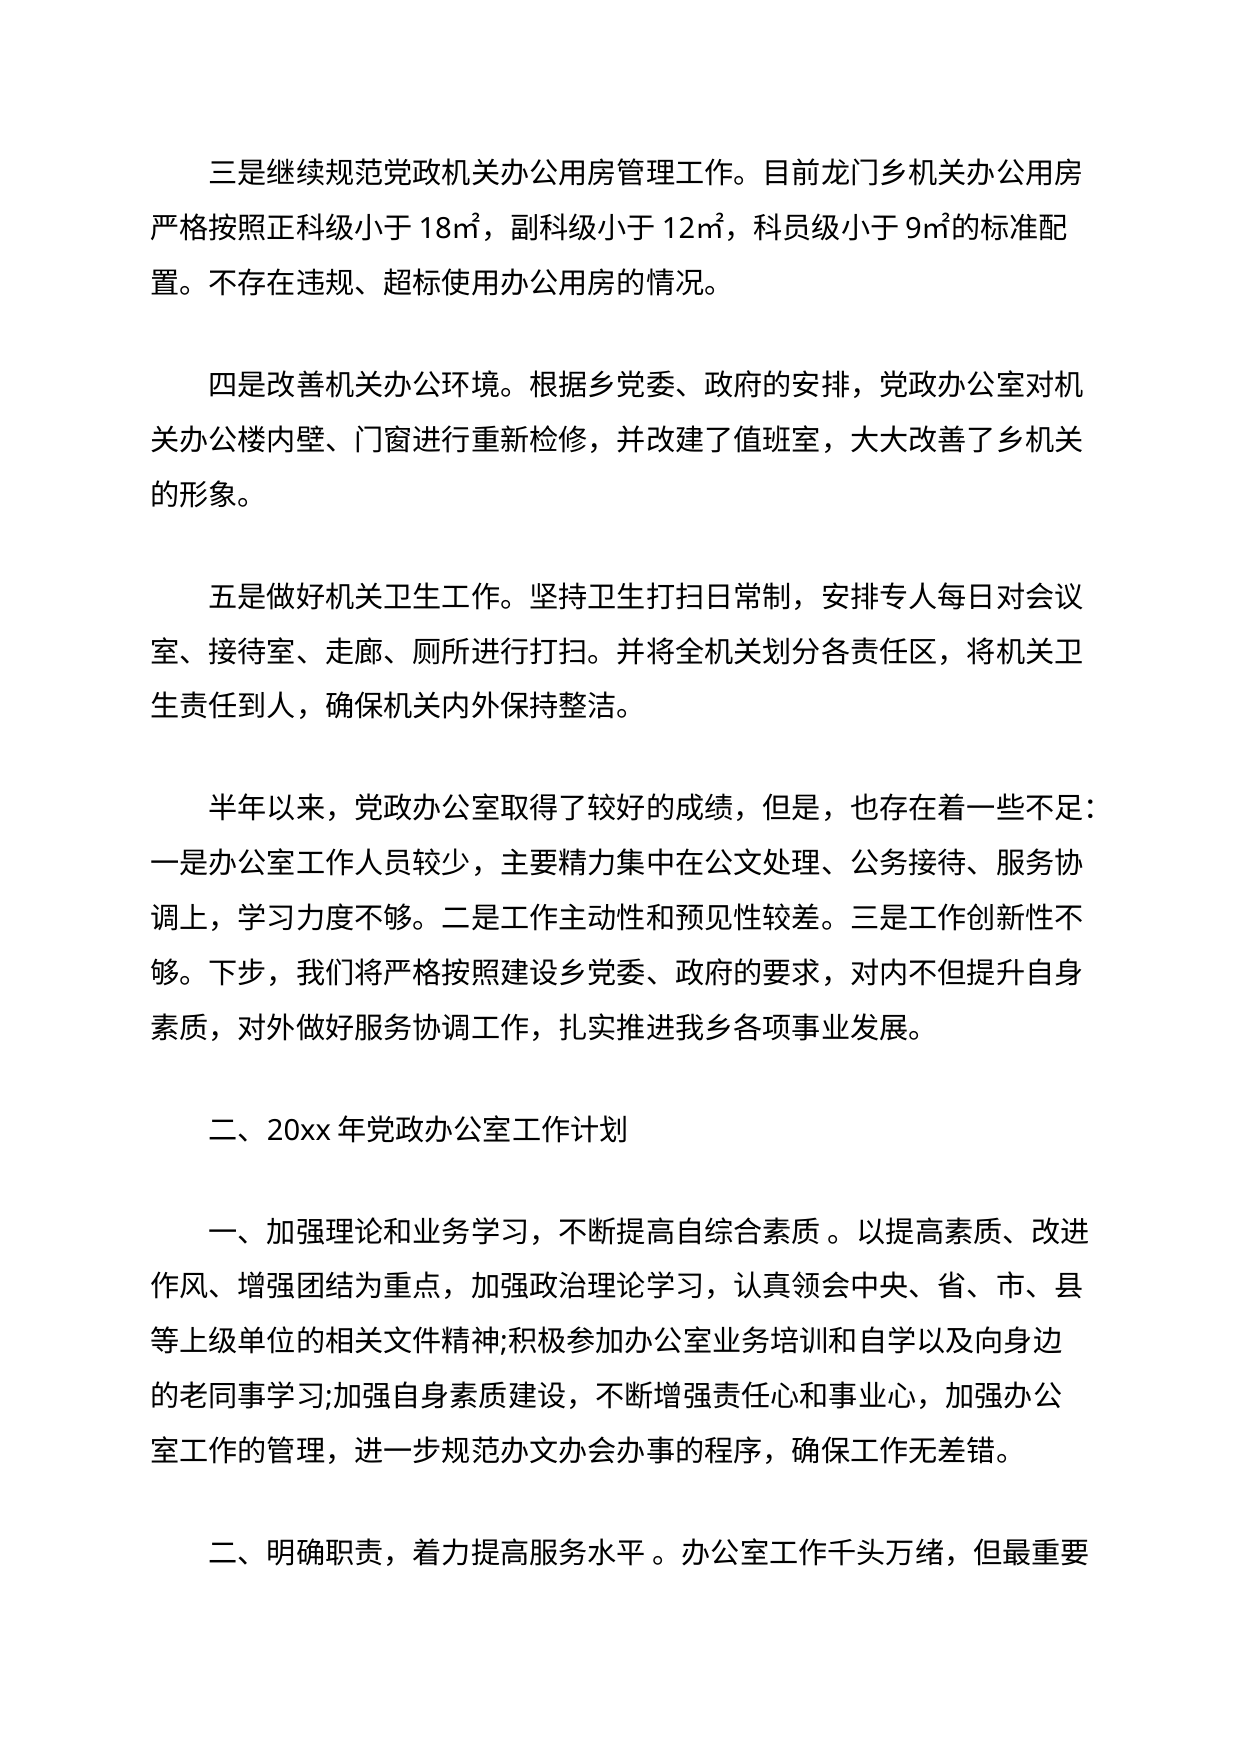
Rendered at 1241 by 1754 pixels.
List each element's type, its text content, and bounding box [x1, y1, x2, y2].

text 五是做好机关卫生工作。坚持卫生打扫日常制，安排专人每日对会议室、接待室、走廊、厕所进行打扫。并将全机关划分各责任区，将机关卫生责任到人，确保机关内外保持整洁。 [150, 573, 1090, 725]
text 半年以来，党政办公室取得了较好的成绩，但是，也存在着一些不足：一是办公室工作人员较少，主要精力集中在公文处理、公务接待、服务协调上，学习力度不够。二是工作主动性和预见性较差。三是工作创新性不够。下步，我们将严格按照建设乡党委、政府的要求，对内不但提升自身素质，对外做好服务协调工作，扎实推进我乡各项事业发展。 [150, 785, 1090, 1047]
text 二、20xx年党政办公室工作计划 [150, 1106, 1090, 1148]
text 四是改善机关办公环境。根据乡党委、政府的安排，党政办公室对机关办公楼内壁、门窗进行重新检修，并改建了值班室，大大改善了乡机关的形象。 [150, 362, 1090, 514]
text 一、加强理论和业务学习，不断提高自综合素质 。以提高素质、改进作风、增强团结为重点，加强政治理论学习，认真领会中央、省、市、县等上级单位的相关文件精神;积极参加办公室业务培训和自学以及向身边的老同事学习;加强自身素质建设，不断增强责任心和事业心，加强办公室工作的管理，进一步规范办文办会办事的程序，确保工作无差错。 [150, 1208, 1090, 1470]
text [150, 1530, 1090, 1572]
text 三是继续规范党政机关办公用房管理工作。目前龙门乡机关办公用房严格按照正科级小于18㎡，副科级小于12㎡，科员级小于9㎡的标准配置。不存在违规、超标使用办公用房的情况。 [150, 150, 1090, 302]
